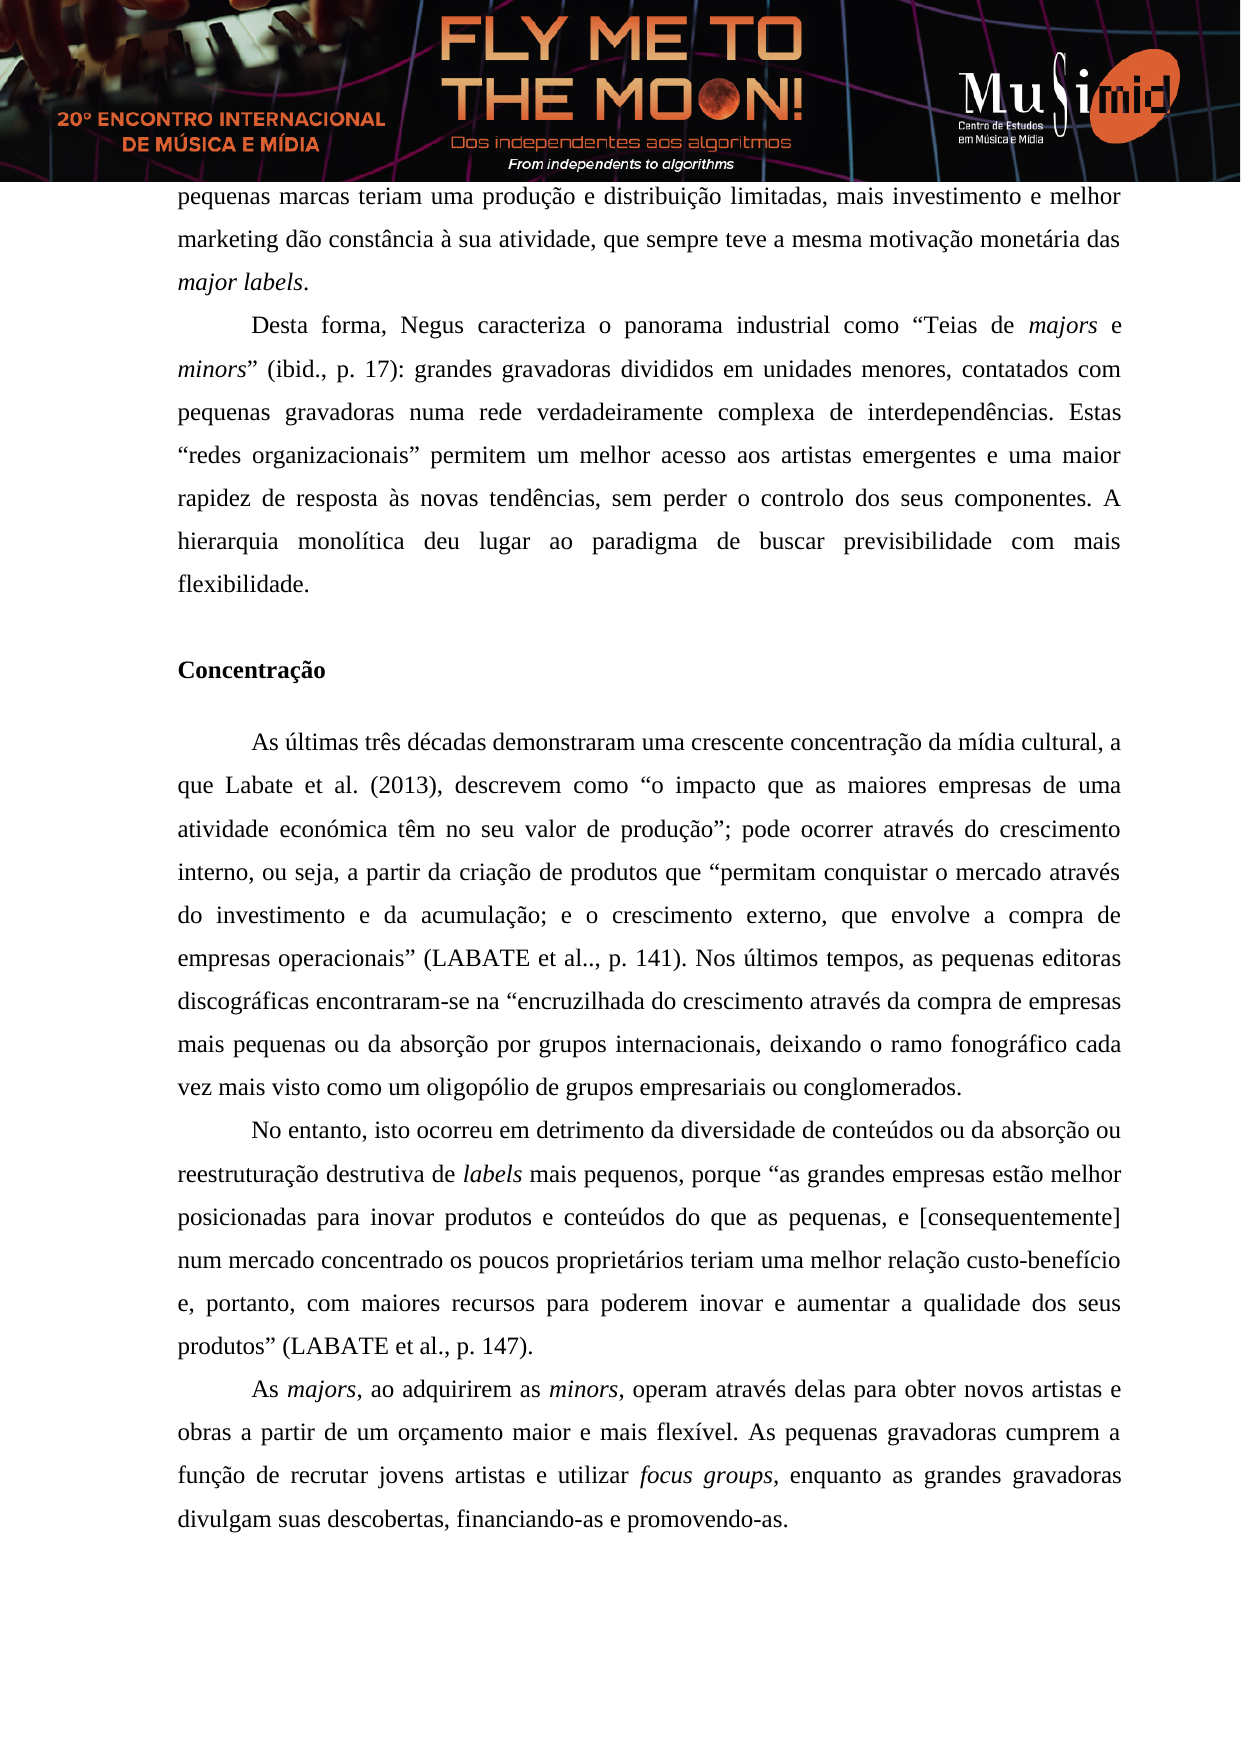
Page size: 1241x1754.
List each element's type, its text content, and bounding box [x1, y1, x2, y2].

text As últimas três décadas demonstraram uma crescente concentração da mídia cultural, a que Labate et al. (2013), descrevem como “o impacto que as maiores empresas de uma atividade económica têm no seu valor de produção”; pode ocorrer através do crescimento interno, ou seja, a partir da criação de produtos que “permitam conquistar o mercado através do investimento e da acumulação; e o crescimento externo, que envolve a compra de empresas operacionais” (LABATE et al.., p. 141). Nos últimos tempos, as pequenas editoras discográficas encontraram-se na “encruzilhada do crescimento através da compra de empresas mais pequenas ou da absorção por grupos internacionais, deixando o ramo fonográfico cada vez mais visto como um oligopólio de grupos empresariais ou conglomerados. [177, 727, 1122, 1101]
text No entanto, isto ocorreu em detrimento da diversidade de conteúdos ou da absorção ou reestruturação destrutiva de labels mais pequenos, porque “as grandes empresas estão melhor posicionadas para inovar produtos e conteúdos do que as pequenas, e [consequentemente] num mercado concentrado os poucos proprietários teriam uma melhor relação custo-benefício e, portanto, com maiores recursos para poderem inovar e aumentar a qualidade dos seus produtos” (LABATE et al., p. 147). [177, 1116, 1122, 1360]
text Desta forma, Negus caracteriza o panorama industrial como “Teias de majors e minors” (ibid., p. 17): grandes gravadoras divididos em unidades menores, contatados com pequenas gravadoras numa rede verdadeiramente complexa de interdependências. Estas “redes organizacionais” permitem um melhor acesso aos artistas emergentes e uma maior rapidez de resposta às novas tendências, sem perder o controlo dos seus componentes. A hierarquia monolítica deu lugar ao paradigma de buscar previsibilidade com mais flexibilidade. [177, 311, 1122, 598]
subtitle Concentração [177, 656, 1122, 684]
text As majors, ao adquirirem as minors, operam através delas para obter novos artistas e obras a partir de um orçamento maior e mais flexível. As pequenas gravadoras cumprem a função de recrutar jovens artistas e utilizar focus groups, enquanto as grandes gravadoras divulgam suas descobertas, financiando-as e promovendo-as. [177, 1374, 1122, 1532]
picture [0, 0, 1241, 182]
